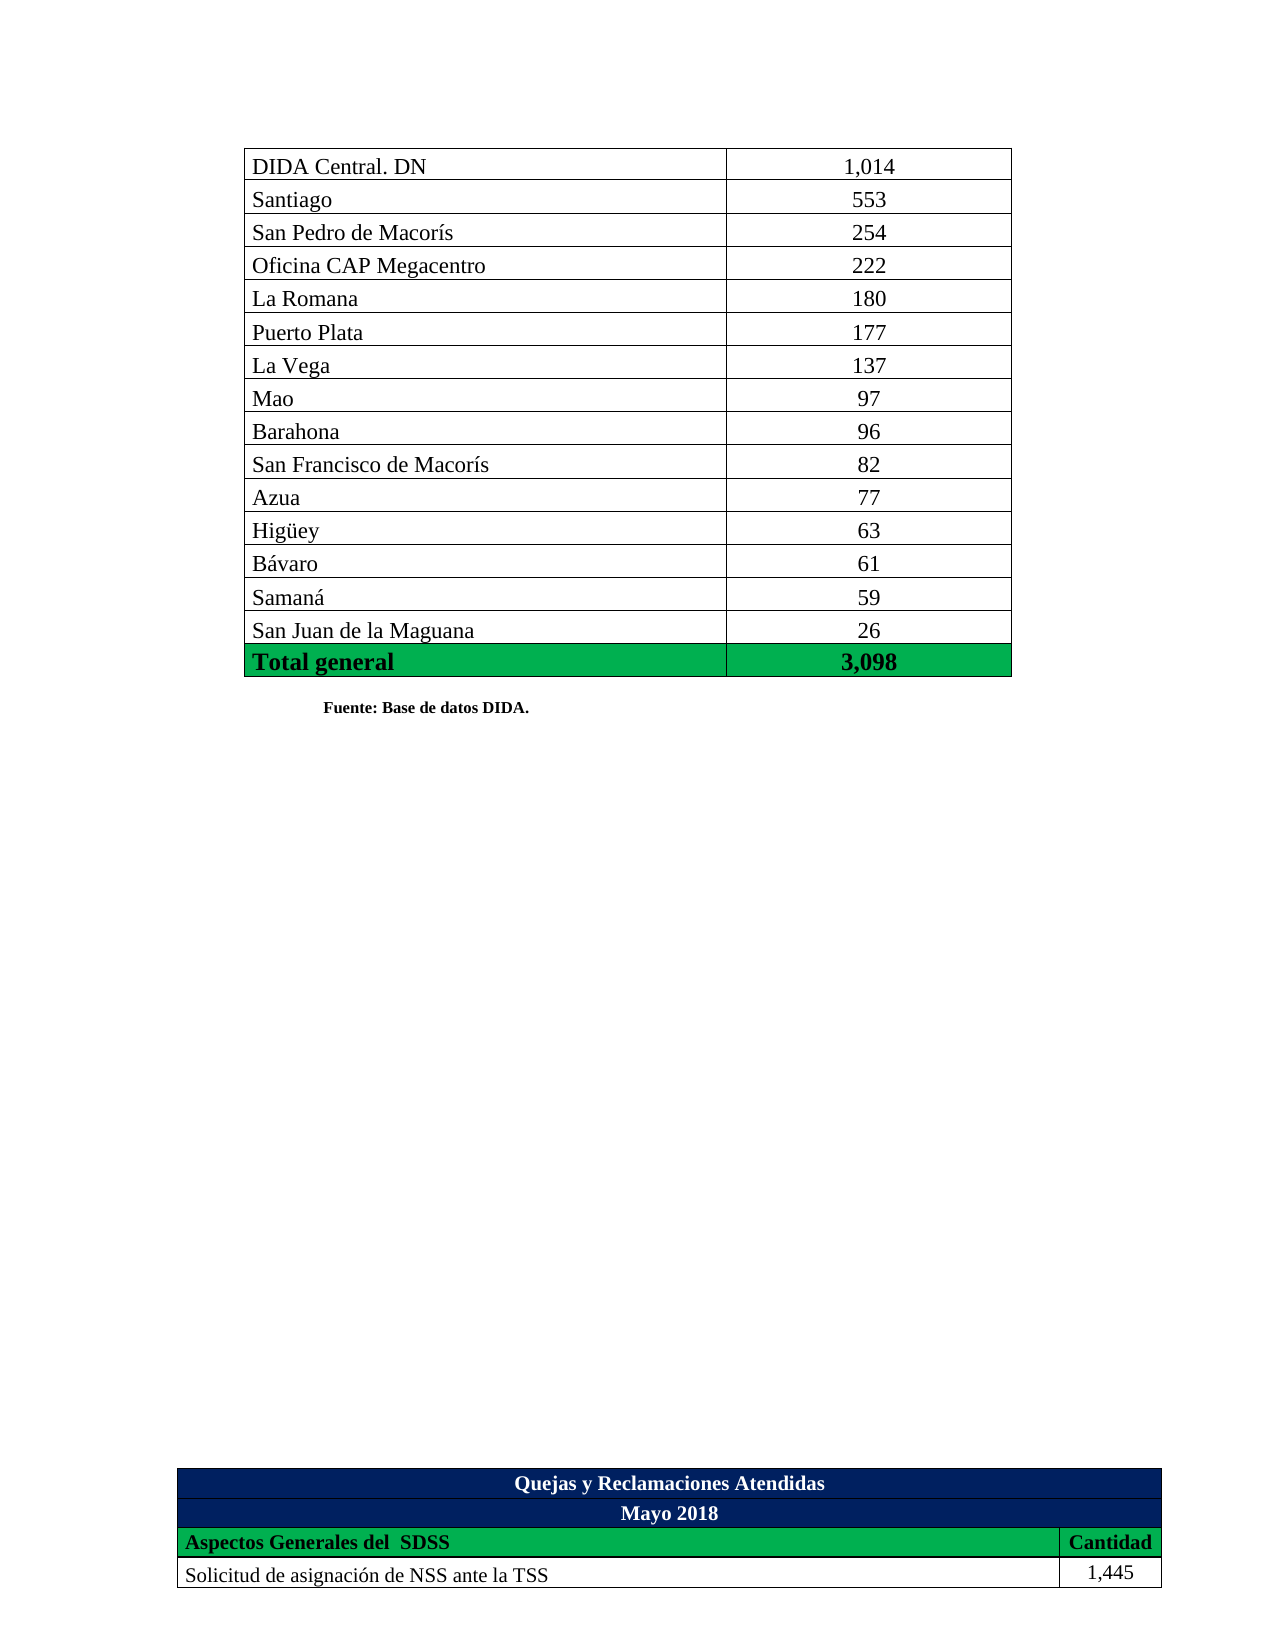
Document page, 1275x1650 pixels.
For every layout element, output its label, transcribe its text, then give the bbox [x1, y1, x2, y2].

table_cell La Romana [245, 280, 726, 312]
table_cell 61 [727, 545, 1011, 577]
table_cell 177 [727, 313, 1011, 345]
table_cell Total general [245, 644, 726, 676]
table_cell San Francisco de Macorís [245, 445, 726, 477]
table_cell 1,014 [727, 149, 1011, 179]
table_cell 63 [727, 512, 1011, 544]
table_header Quejas y Reclamaciones Atendidas [178, 1469, 1161, 1498]
table_cell DIDA Central. DN [245, 149, 726, 179]
table_cell 553 [727, 180, 1011, 212]
table_cell 3,098 [727, 644, 1011, 676]
table_cell Mao [245, 379, 726, 411]
table_cell Puerto Plata [245, 313, 726, 345]
table_cell 1,445 [1060, 1558, 1161, 1587]
table_cell San Pedro de Macorís [245, 214, 726, 246]
text Fuente: Base de datos DIDA. [177, 698, 1186, 717]
table_cell Santiago [245, 180, 726, 212]
table_cell Mayo 2018 [178, 1499, 1161, 1527]
table_cell La Vega [245, 346, 726, 378]
table_cell 254 [727, 214, 1011, 246]
table_cell 82 [727, 445, 1011, 477]
table_cell 137 [727, 346, 1011, 378]
table_cell San Juan de la Maguana [245, 611, 726, 643]
table_cell Bávaro [245, 545, 726, 577]
table_cell Azua [245, 479, 726, 511]
table_cell 222 [727, 247, 1011, 279]
table_cell 59 [727, 578, 1011, 610]
table_cell 96 [727, 412, 1011, 444]
table_cell Oficina CAP Megacentro [245, 247, 726, 279]
table_cell Aspectos Generales del SDSS [178, 1528, 1059, 1556]
table_cell Barahona [245, 412, 726, 444]
table_cell Samaná [245, 578, 726, 610]
table_cell 180 [727, 280, 1011, 312]
table_cell 77 [727, 479, 1011, 511]
table_cell 97 [727, 379, 1011, 411]
table_cell Higüey [245, 512, 726, 544]
table_cell Solicitud de asignación de NSS ante la TSS [178, 1558, 1059, 1587]
table_cell 26 [727, 611, 1011, 643]
table_cell Cantidad [1060, 1528, 1161, 1556]
